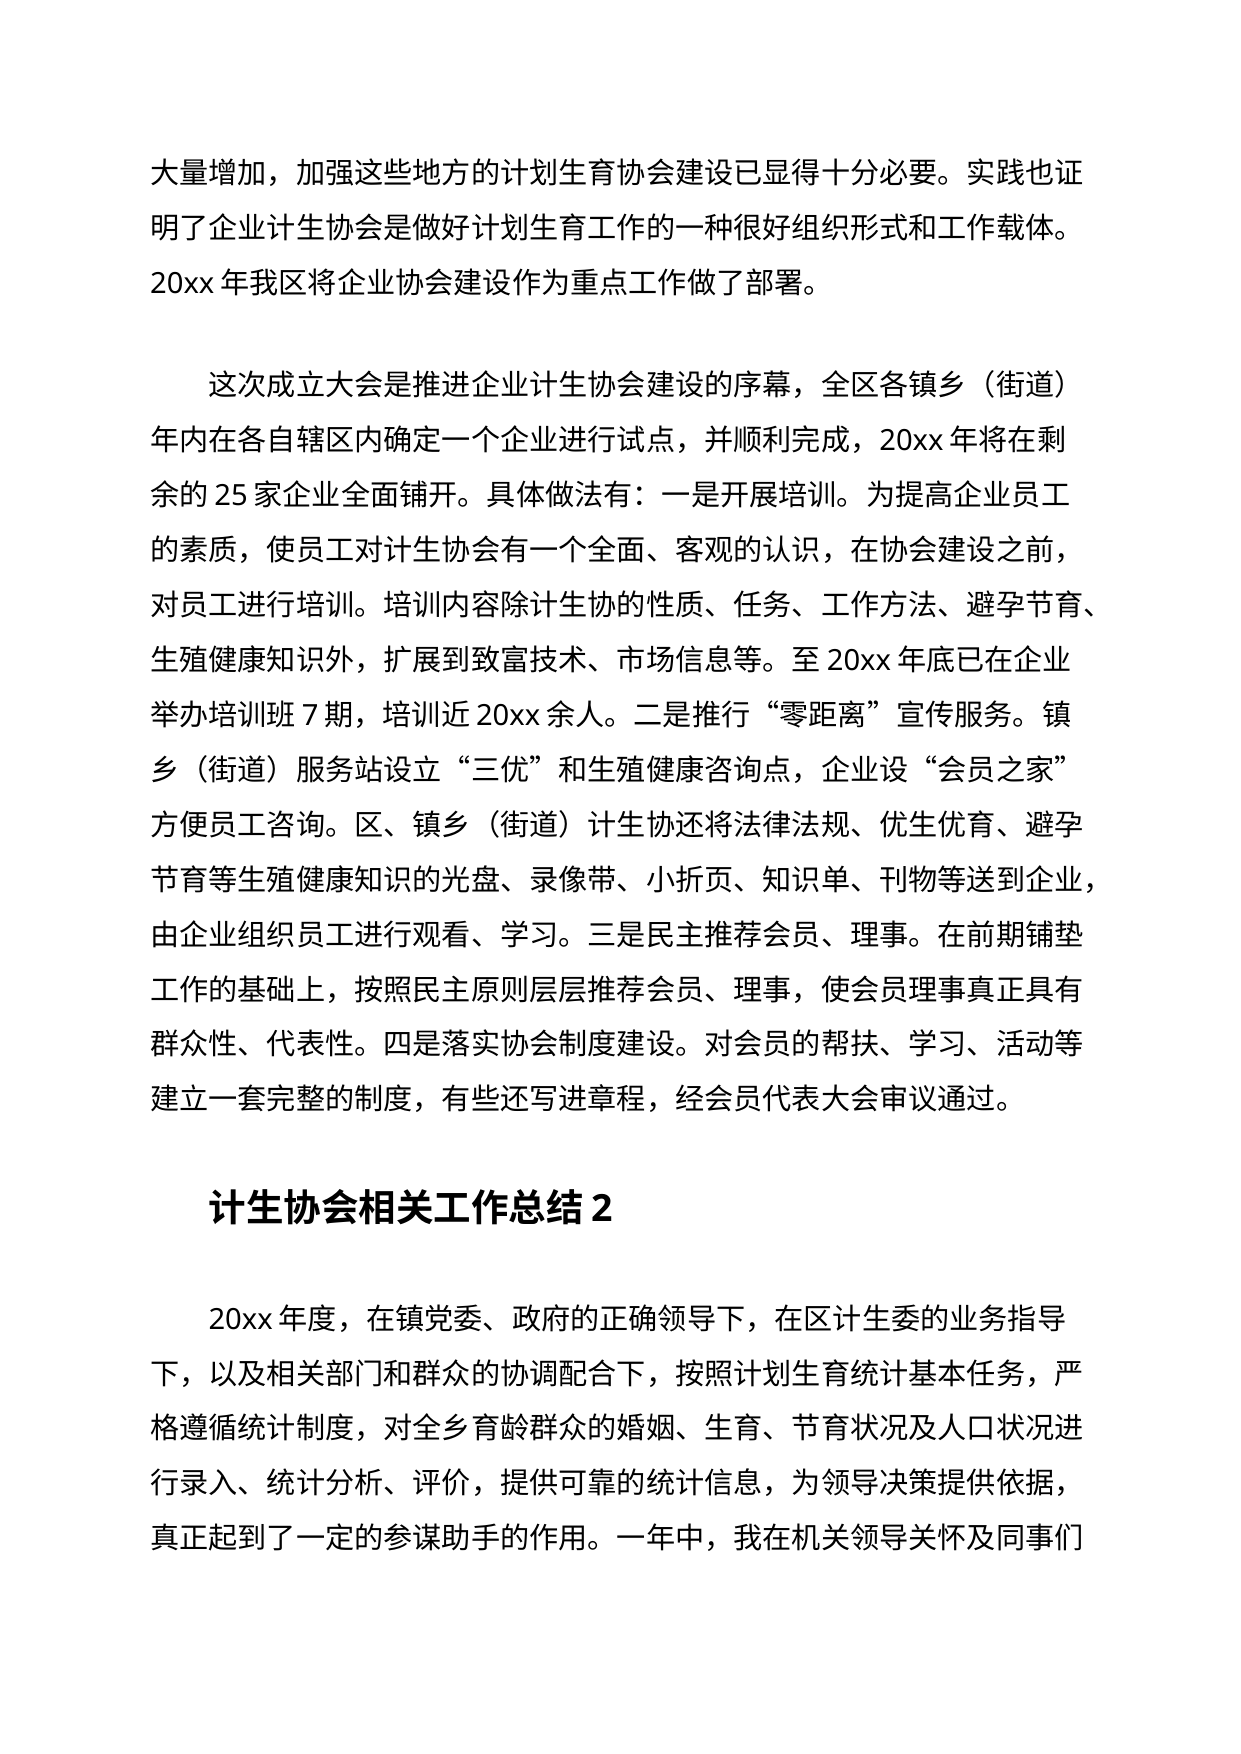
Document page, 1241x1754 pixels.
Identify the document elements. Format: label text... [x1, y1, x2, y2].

text 这次成立大会是推进企业计生协会建设的序幕，全区各镇乡（街道）年内在各自辖区内确定一个企业进行试点，并顺利完成，20xx年将在剩余的25家企业全面铺开。具体做法有：一是开展培训。为提高企业员工的素质，使员工对计生协会有一个全面、客观的认识，在协会建设之前，对员工进行培训。培训内容除计生协的性质、任务、工作方法、避孕节育、生殖健康知识外，扩展到致富技术、市场信息等。至20xx年底已在企业举办培训班7期，培训近20xx余人。二是推行“零距离”宣传服务。镇乡（街道）服务站设立“三优”和生殖健康咨询点，企业设“会员之家”方便员工咨询。区、镇乡（街道）计生协还将法律法规、优生优育、避孕节育等生殖健康知识的光盘、录像带、小折页、知识单、刊物等送到企业，由企业组织员工进行观看、学习。三是民主推荐会员、理事。在前期铺垫工作的基础上，按照民主原则层层推荐会员、理事，使会员理事真正具有群众性、代表性。四是落实协会制度建设。对会员的帮扶、学习、活动等建立一套完整的制度，有些还写进章程，经会员代表大会审议通过。 [150, 362, 1090, 1118]
text 计生协会相关工作总结2 [150, 1178, 1090, 1232]
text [150, 150, 1090, 302]
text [150, 1295, 1090, 1557]
